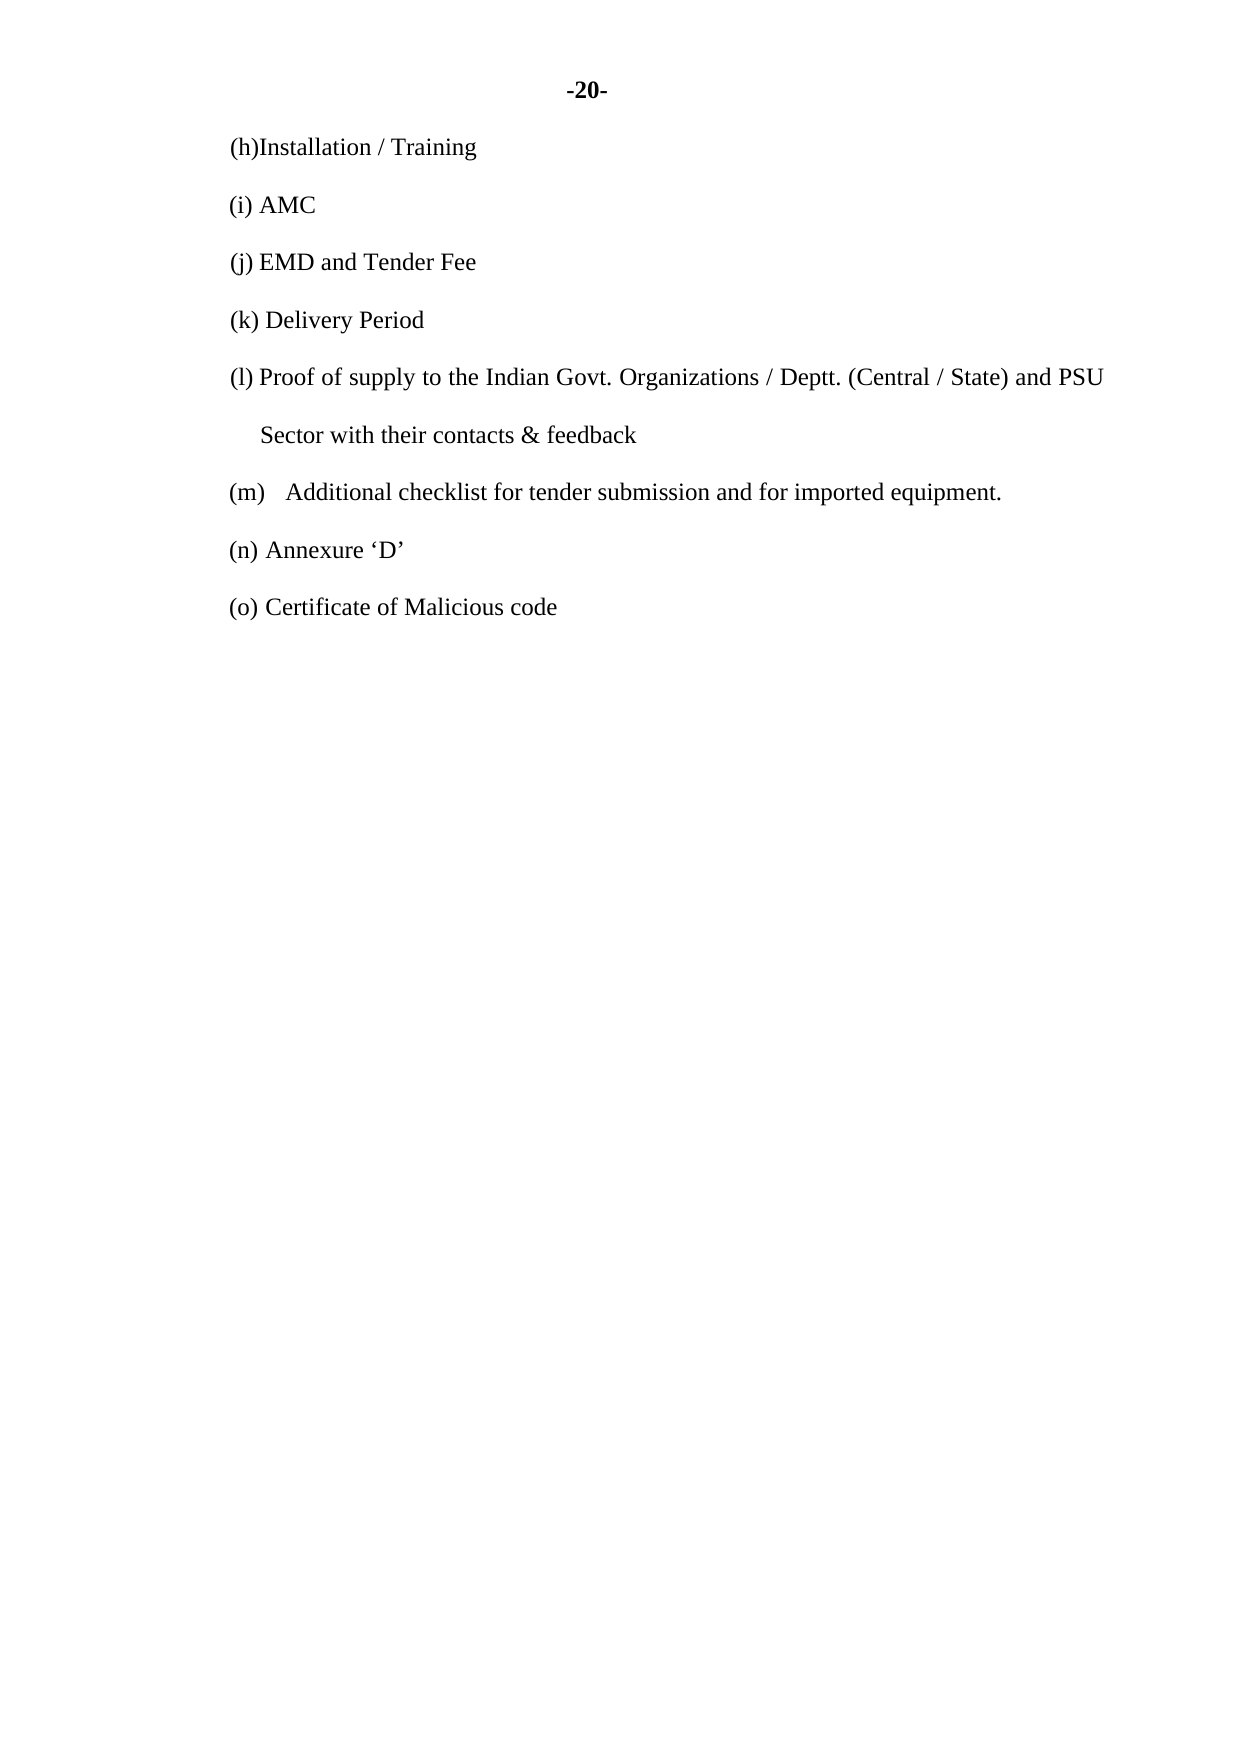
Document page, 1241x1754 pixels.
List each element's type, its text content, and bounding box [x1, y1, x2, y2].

list Delivery Period [230, 305, 1105, 334]
list EMD and Tender Fee [230, 247, 1105, 276]
list Installation / Training [230, 132, 1105, 161]
list AMC [229, 190, 1105, 219]
text -20- [260, 75, 1105, 104]
list Proof of supply to the Indian Govt. Organizations / Deptt. (Central / State) and PSU Sector with their contacts & feedback [230, 362, 1105, 449]
list Annexure ‘D’ [229, 535, 1105, 564]
list Certificate of Malicious code [229, 592, 1105, 621]
list Additional checklist for tender submission and for imported equipment. [229, 477, 1105, 506]
